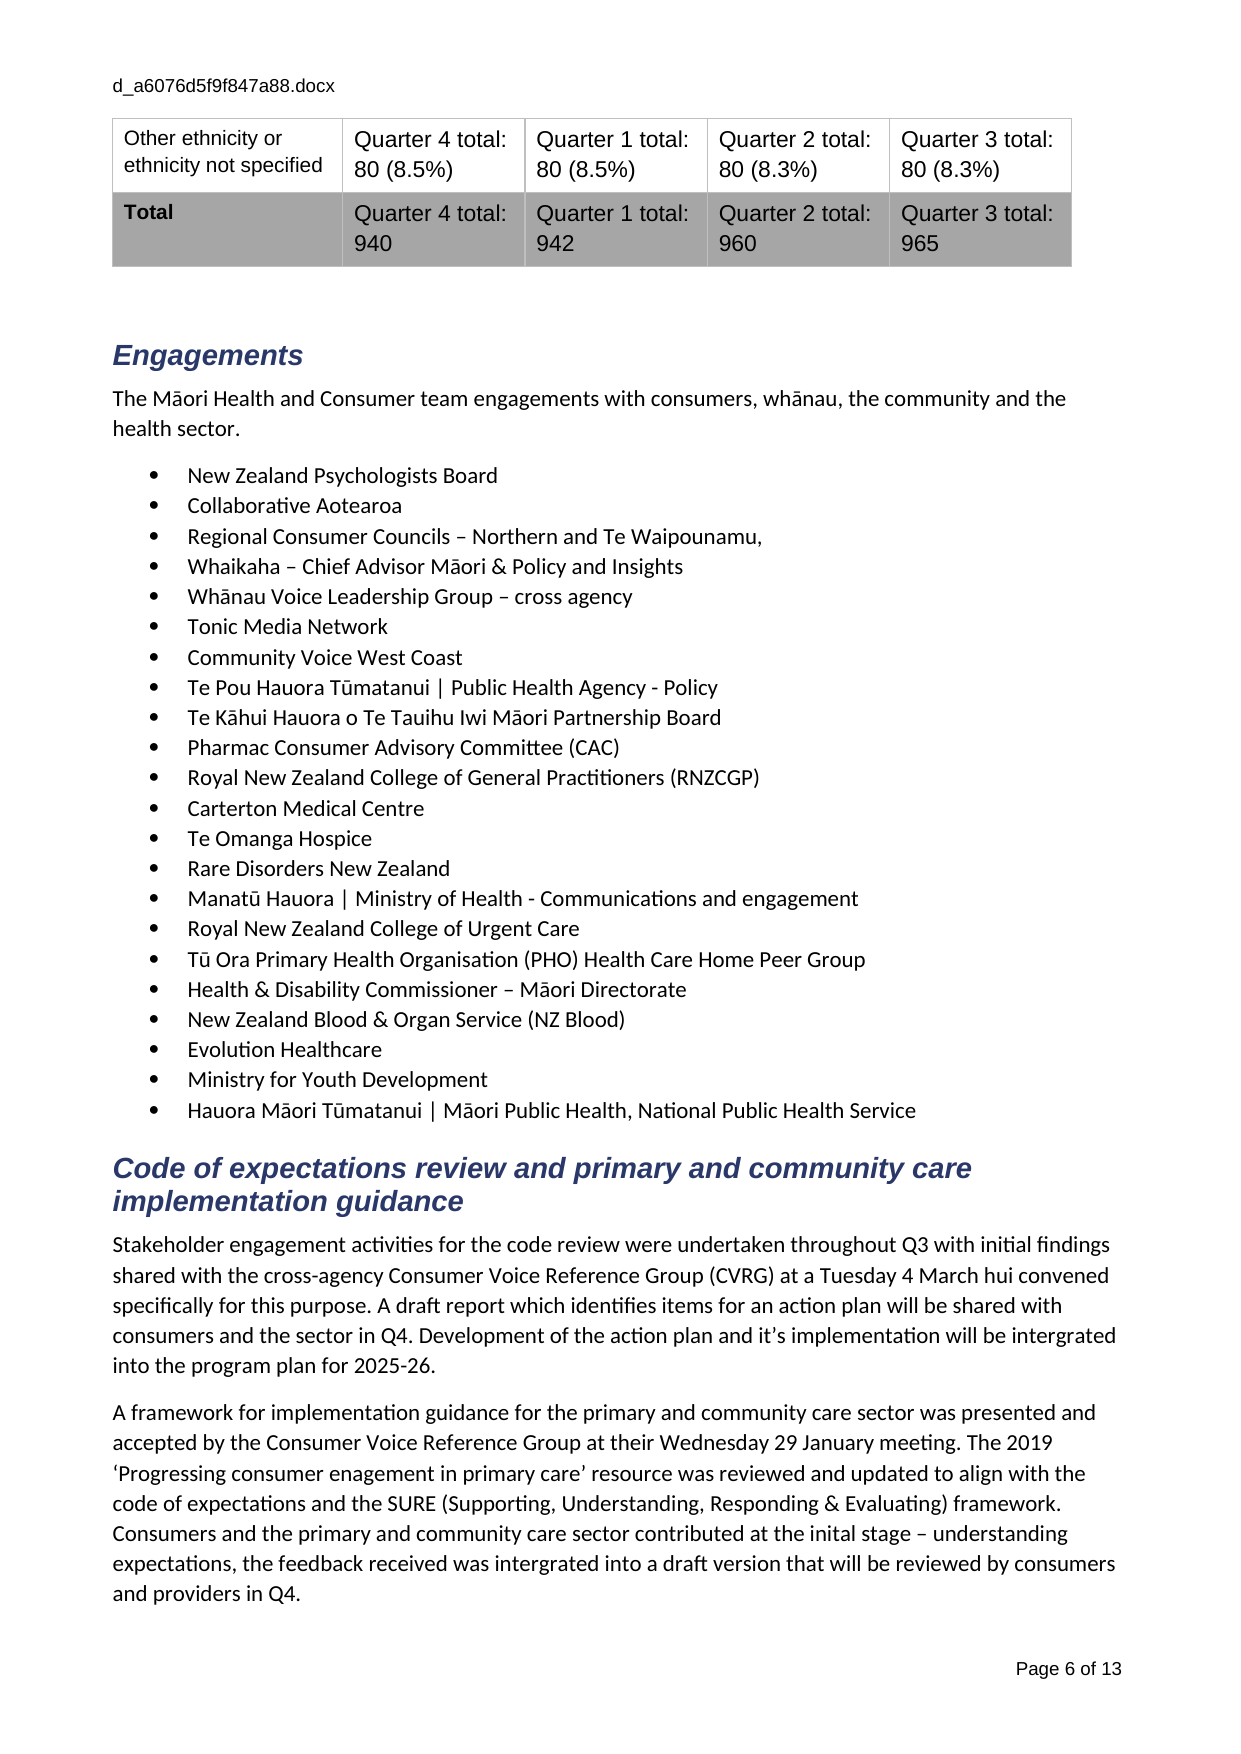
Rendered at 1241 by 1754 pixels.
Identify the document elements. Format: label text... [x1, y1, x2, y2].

text The Māori Health and Consumer team engagements with consumers, whānau, the community and the health sector. [112, 384, 1122, 442]
list New Zealand Psychologists Board [150, 461, 1122, 489]
list Ministry for Youth Development [150, 1066, 1122, 1093]
table_cell Quarter 4 total: 940 [343, 193, 524, 266]
list Rare Disorders New Zealand [150, 854, 1122, 882]
list Evolution Healthcare [150, 1035, 1122, 1063]
list Regional Consumer Councils – Northern and Te Waipounamu, [150, 522, 1122, 550]
list Carterton Medical Centre [150, 794, 1122, 822]
list Te Pou Hauora Tūmatanui | Public Health Agency - Policy [150, 673, 1122, 701]
table_cell Quarter 1 total: 942 [526, 193, 707, 266]
table_cell Quarter 2 total: 960 [708, 193, 889, 266]
list Collaborative Aotearoa [150, 492, 1122, 519]
list Tū Ora Primary Health Organisation (PHO) Health Care Home Peer Group [150, 945, 1122, 973]
list Pharmac Consumer Advisory Committee (CAC) [150, 733, 1122, 761]
list Manatū Hauora | Ministry of Health - Communications and engagement [150, 884, 1122, 912]
list Te Kāhui Hauora o Te Tauihu Iwi Māori Partnership Board [150, 703, 1122, 731]
text Stakeholder engagement activities for the code review were undertaken throughout Q3 with initial findings shared with the cross-agency Consumer Voice Reference Group (CVRG) at a Tuesday 4 March hui convened specifically for this purpose. A draft report which identifies items for an action plan will be shared with consumers and the sector in Q4. Development of the action plan and it’s implementation will be intergrated into the program plan for 2025-26. [112, 1231, 1122, 1379]
list New Zealand Blood & Organ Service (NZ Blood) [150, 1005, 1122, 1033]
list Health & Disability Commissioner – Māori Directorate [150, 975, 1122, 1003]
list Hauora Māori Tūmatanui | Māori Public Health, National Public Health Service [150, 1096, 1122, 1124]
list Royal New Zealand College of General Practitioners (RNZCGP) [150, 763, 1122, 791]
list Whaikaha – Chief Advisor Māori & Policy and Insights [150, 552, 1122, 580]
list Royal New Zealand College of Urgent Care [150, 914, 1122, 942]
table_cell Quarter 4 total: 80 (8.5%) [343, 119, 524, 192]
list Community Voice West Coast [150, 643, 1122, 671]
table_cell Quarter 3 total: 965 [890, 193, 1071, 266]
table_cell Other ethnicity or ethnicity not specified [113, 119, 342, 192]
table_cell Total [113, 193, 342, 266]
table_cell Quarter 3 total: 80 (8.3%) [890, 119, 1071, 192]
text Engagements [112, 338, 1122, 372]
text A framework for implementation guidance for the primary and community care sector was presented and accepted by the Consumer Voice Reference Group at their Wednesday 29 January meeting. The 2019 ‘Progressing consumer enagement in primary care’ resource was reviewed and updated to align with the code of expectations and the SURE (Supporting, Understanding, Responding & Evaluating) framework. Consumers and the primary and community care sector contributed at the inital stage – understanding expectations, the feedback received was intergrated into a draft version that will be reviewed by consumers and providers in Q4. [112, 1398, 1122, 1607]
table_cell Quarter 1 total: 80 (8.5%) [526, 119, 707, 192]
text Code of expectations review and primary and community care implementation guidance [112, 1151, 1122, 1218]
list Tonic Media Network [150, 612, 1122, 640]
table_cell Quarter 2 total: 80 (8.3%) [708, 119, 889, 192]
list Te Omanga Hospice [150, 824, 1122, 852]
list Whānau Voice Leadership Group – cross agency [150, 582, 1122, 610]
